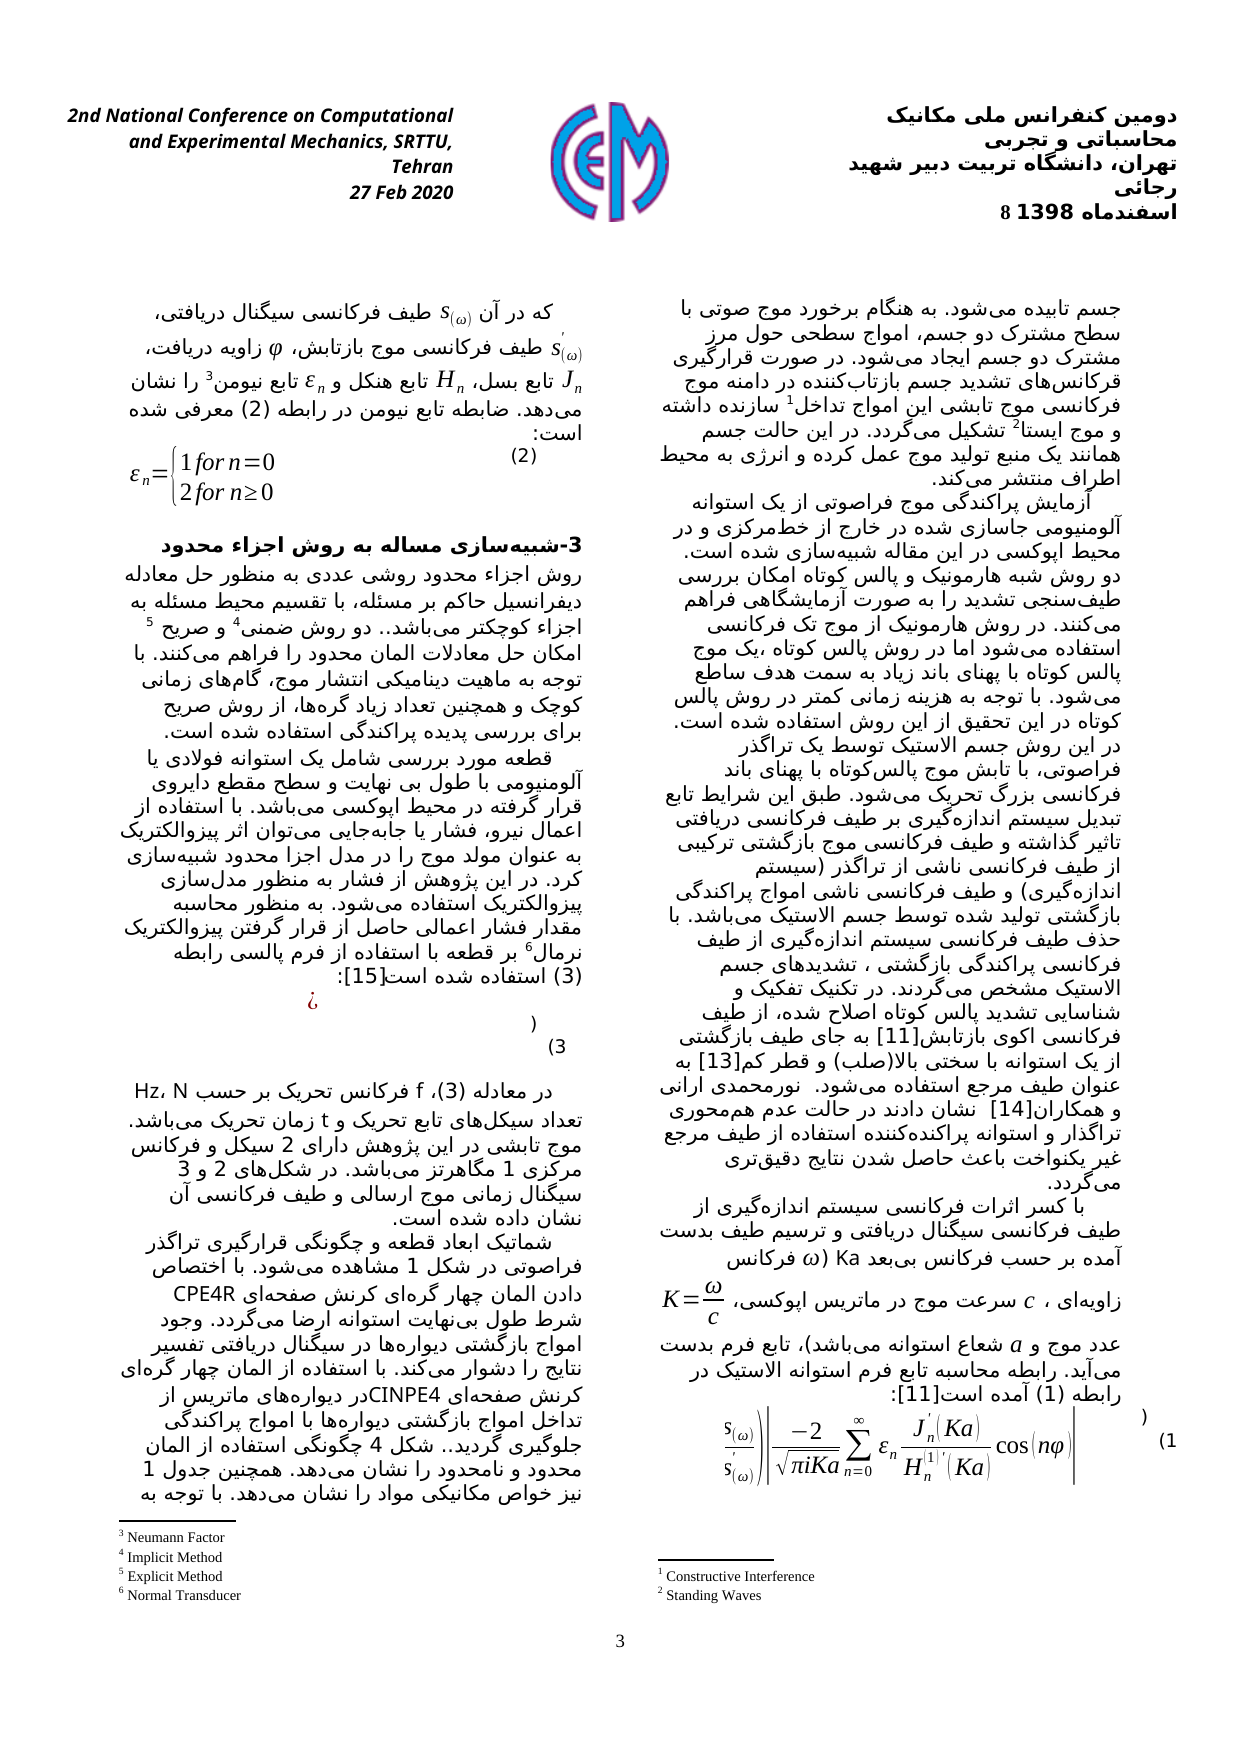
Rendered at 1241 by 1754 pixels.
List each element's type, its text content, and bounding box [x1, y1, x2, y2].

text قطعه مورد بررسی شامل یک استوانه فولادی یا آلومنیومی با طول بی نهایت و سطح مقطع دایروی قرار گرفته در محیط اپوکسی می‌باشد. با استفاده از اعمال نیرو، فشار یا جابه‌جایی می‌توان اثر پیزوالکتریک به عنوان مولد موج را در مدل اجزا محدود شبیه‌سازی کرد. در این پژوهش از فشار به منظور مدل‌سازی پیزوالکتریک استفاده می‌شود. به منظور محاسبه مقدار فشار اعمالی حاصل از قرار گرفتن پیزوالکتریک نرمال بر قطعه با استفاده از فرم پالسی رابطه (3) استفاده شده است[15]: [119, 746, 583, 988]
table_header (1) [1121, 1406, 1189, 1490]
picture [550, 102, 683, 222]
text 3-شبیه‌سازی مساله به روش اجزاء محدود [119, 533, 583, 558]
text که در آن طیف فرکانسی سیگنال دریافتی، طیف فرکانسی موج بازتابش، زاویه دریافت، تابع بسل، تابع هنکل و تابع نیومن را نشان می‌دهد. ضابطه تابع نیومن در رابطه (2) معرفی شده است: [119, 296, 583, 445]
text در معادله (3)، f فرکانس تحریک بر حسب Hz، N تعداد سیکل‌های تابع تحریک و t زمان تحریک می‌باشد. موج تابشی در این پژوهش دارای 2 سیکل و فرکانس مرکزی 1 مگاهرتز می‌باشد. در شکل‌های 2 و 3 سیگنال زمانی موج ارسالی و طیف فرکانسی آن نشان داده شده است. [119, 1076, 583, 1230]
text روش اجزاء محدود روشی عددی به منظور حل معادله دیفرانسیل حاکم بر مسئله، با تقسیم محیط مسئله به اجزاء کوچکتر می‌‌باشد.. دو روش ضمنی و صریح امکان حل معادلات المان محدود را فراهم می‌کنند. با توجه به ماهیت دینامیکی انتشار موج، گام‌های زمانی کوچک و همچنین تعداد زیاد گره‌ها، از روش صریح برای بررسی پدیده پراکندگی استفاده شده است. [119, 562, 583, 744]
table_header [725, 1406, 1121, 1490]
table_header [119, 988, 507, 1076]
text آزمایش پراکندگی موج فراصوتی از یک استوانه آلومنیومی جاسازی شده در خارج از خط‌مرکزی و در محیط اپوکسی در این مقاله شبیه‌سازی شده است. دو روش شبه هارمونیک و پالس کوتاه امکان بررسی طیف‌سنجی تشدید را به صورت آزمایشگاهی فراهم می‌کنند. در روش هارمونیک از موج تک فرکانسی استفاده می‌شود اما در روش پالس کوتاه ،یک موج پالس کوتاه با پهنای باند زیاد به سمت هدف ساطع می‌شود. با توجه به هزینه زمانی کمتر در روش پالس کوتاه در این تحقیق از این روش استفاده شده است. در این روش جسم الاستیک توسط یک تراگذر فراصوتی، با تابش موج پالس‌کوتاه با پهنای باند فرکانسی بزرگ تحریک می‌شود. طبق این شرایط تابع تبدیل سیستم اندازه‌گیری بر طیف فرکانسی دریافتی تاثیر گذاشته و طیف فرکانسی موج بازگشتی ترکیبی از طیف فرکانسی ناشی از تراگذر (سیستم اندازه‌گیری) و طیف فرکانسی ناشی امواج پراکندگی بازگشتی تولید شده توسط جسم الاستیک می‌باشد. با حذف طیف فرکانسی سیستم اندازه‌گیری از طیف فرکانسی پراکندگی بازگشتی ، تشدید‌های جسم الاستیک مشخص می‌گردند. در تکنیک تفکیک و شناسایی تشدید پالس کوتاه اصلاح شده، از طیف فرکانسی اکوی بازتابش[11] به جای طیف بازگشتی از یک استوانه با سختی بالا(صلب) و قطر کم[13] به عنوان طیف مرجع استفاده می‌شود. نورمحمدی ارانی و همکاران[14] نشان دادند در حالت عدم‌ هم‌محوری تراگذار و استوانه پراکنده‌کننده استفاده از طیف مرجع غیر یکنواخت باعث حاصل شدن نتایج دقیق‌تری می‌گردد. [658, 490, 1121, 1194]
table_header (3) [507, 988, 578, 1076]
table_header [119, 445, 348, 509]
text با کسر اثرات فرکانسی سیستم اندازه‌گیری از طیف فرکانسی سیگنال دریافتی و ترسیم طیف بدست آمده بر حسب فرکانس بی‌بعد Ka ( فرکانس زاویه‌ای ، سرعت موج در ماتریس اپوکسی، عدد موج و شعاع استوانه می‌باشد)، تابع فرم بدست می‌آید. رابطه محاسبه تابع فرم استوانه الاستیک در رابطه (1) آمده است[11]: [658, 1194, 1121, 1406]
table_header (2) [349, 445, 578, 509]
